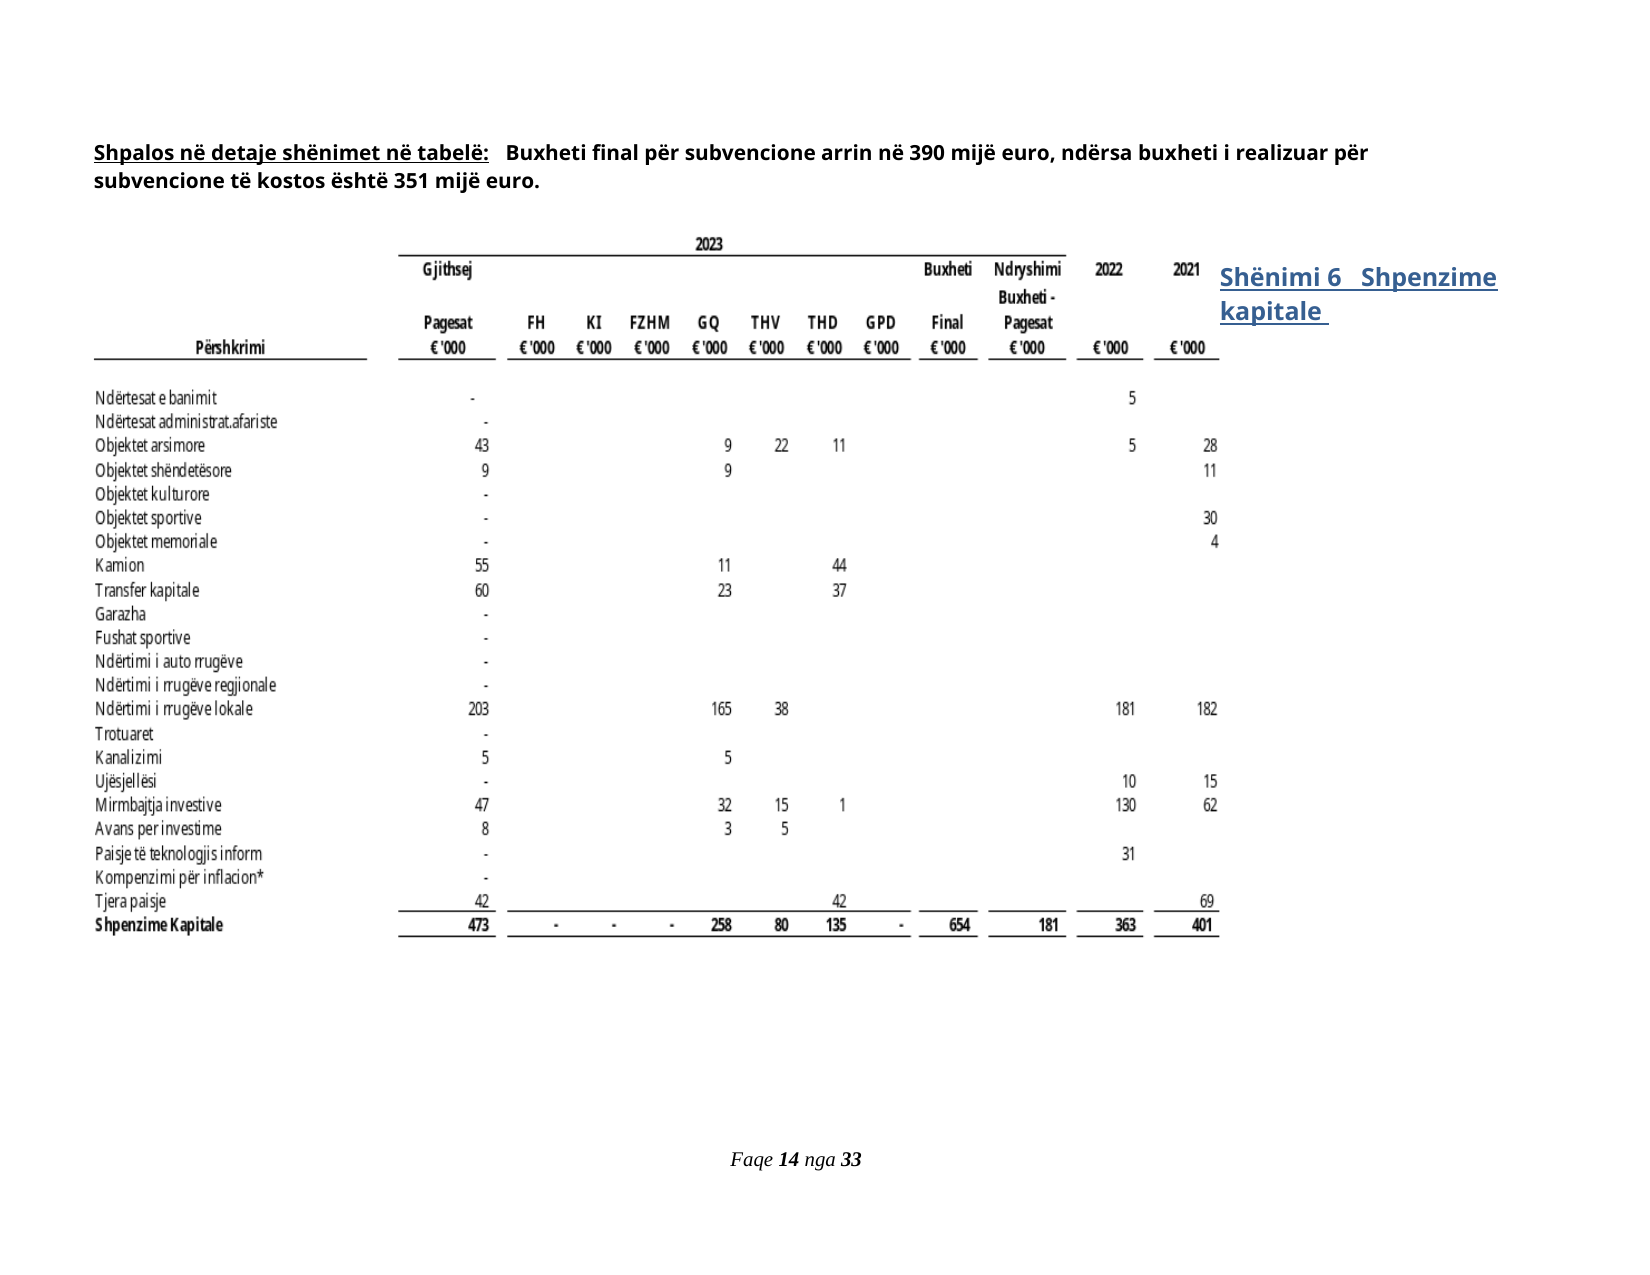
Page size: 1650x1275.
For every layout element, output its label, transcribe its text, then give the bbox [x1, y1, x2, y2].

list Shënimi 6 Shpenzime kapitale [1220, 260, 1500, 328]
text Shpalos në detaje shënimet në tabelë: Buxheti final për subvencione arrin në 390 mijë euro, ndërsa buxheti i realizuar për subvencione të kostos është 351 mijë euro. [94, 138, 1500, 195]
